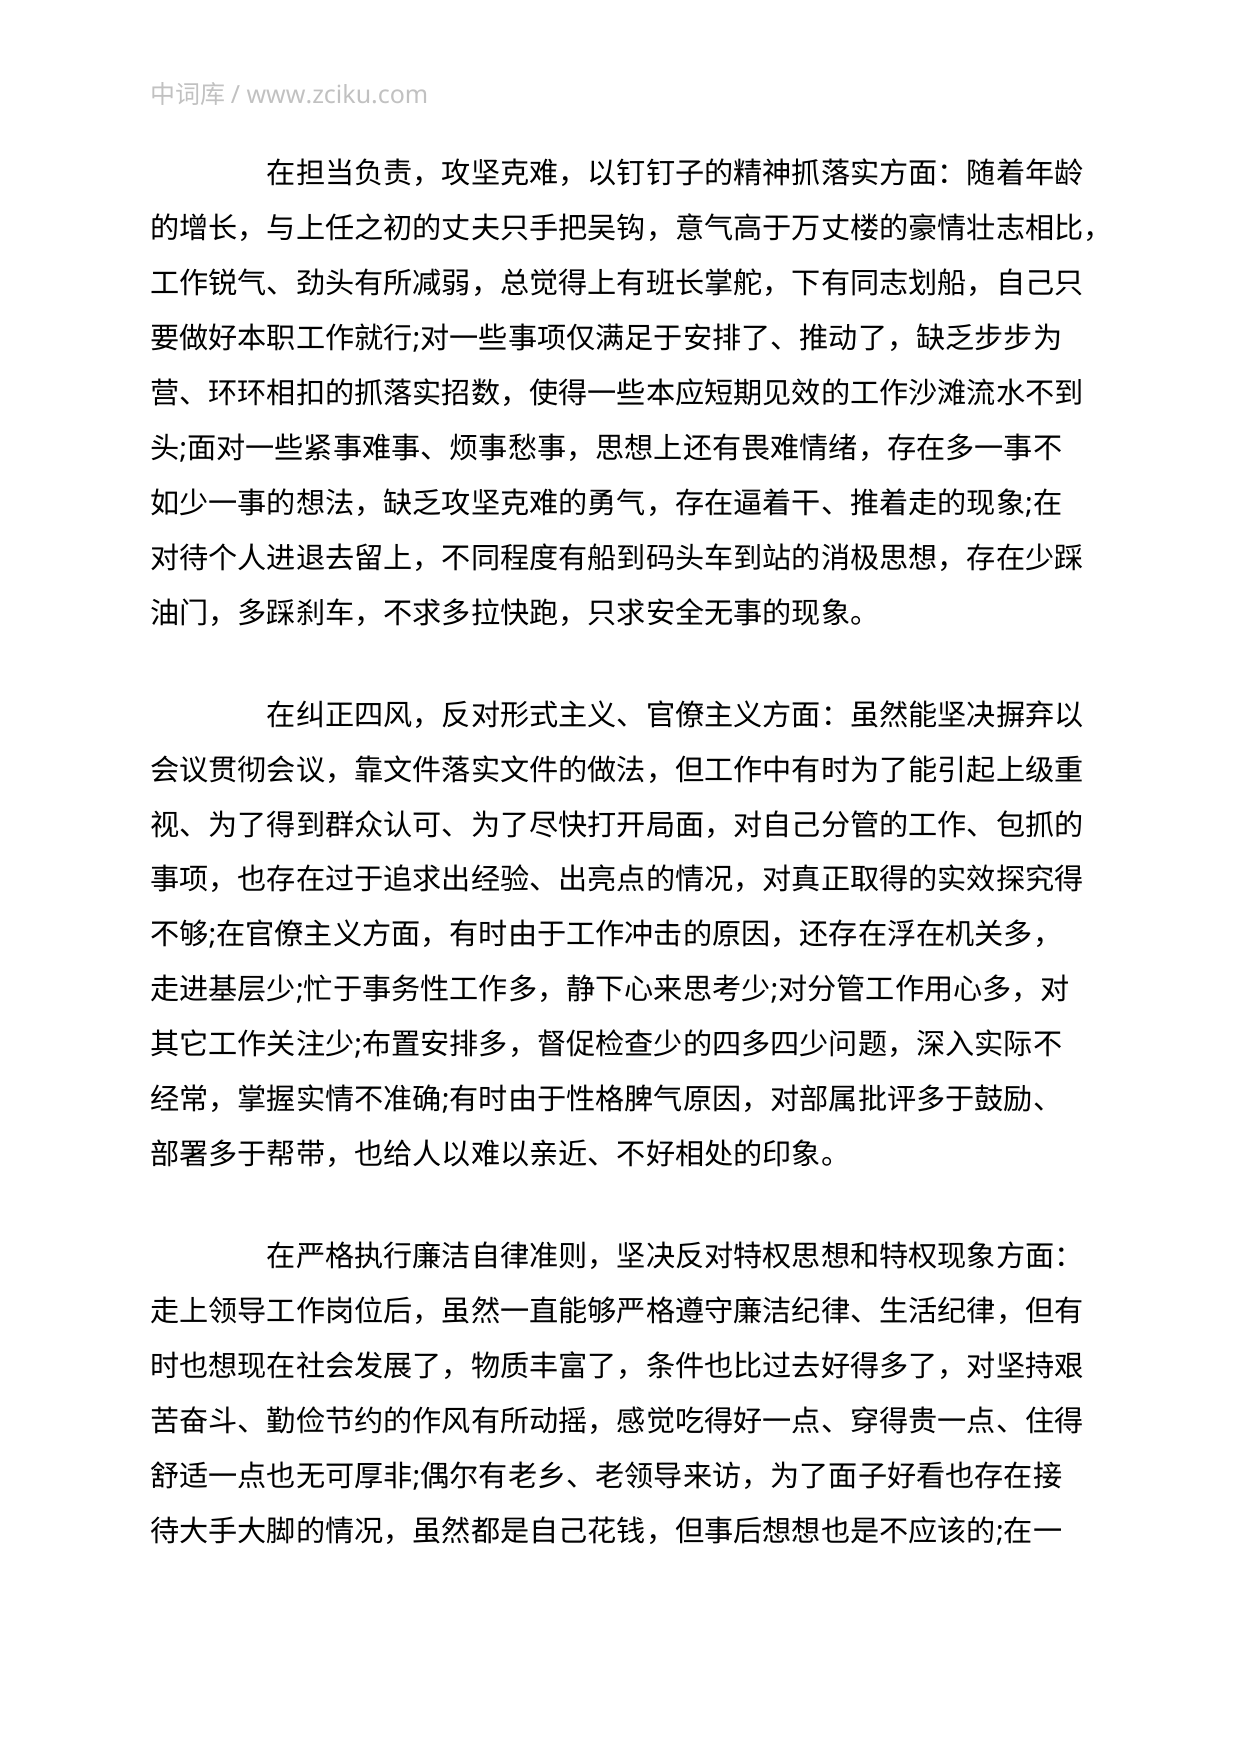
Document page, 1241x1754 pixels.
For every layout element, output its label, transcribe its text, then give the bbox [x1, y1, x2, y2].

text 在纠正四风，反对形式主义、官僚主义方面：虽然能坚决摒弃以会议贯彻会议，靠文件落实文件的做法，但工作中有时为了能引起上级重视、为了得到群众认可、为了尽快打开局面，对自己分管的工作、包抓的事项，也存在过于追求出经验、出亮点的情况，对真正取得的实效探究得不够;在官僚主义方面，有时由于工作冲击的原因，还存在浮在机关多，走进基层少;忙于事务性工作多，静下心来思考少;对分管工作用心多，对其它工作关注少;布置安排多，督促检查少的四多四少问题，深入实际不经常，掌握实情不准确;有时由于性格脾气原因，对部属批评多于鼓励、部署多于帮带，也给人以难以亲近、不好相处的印象。 [150, 691, 1090, 1173]
text 在担当负责，攻坚克难，以钉钉子的精神抓落实方面：随着年龄的增长，与上任之初的丈夫只手把吴钩，意气高于万丈楼的豪情壮志相比，工作锐气、劲头有所减弱，总觉得上有班长掌舵，下有同志划船，自己只要做好本职工作就行;对一些事项仅满足于安排了、推动了，缺乏步步为营、环环相扣的抓落实招数，使得一些本应短期见效的工作沙滩流水不到头;面对一些紧事难事、烦事愁事，思想上还有畏难情绪，存在多一事不如少一事的想法，缺乏攻坚克难的勇气，存在逼着干、推着走的现象;在对待个人进退去留上，不同程度有船到码头车到站的消极思想，存在少踩油门，多踩刹车，不求多拉快跑，只求安全无事的现象。 [150, 150, 1090, 632]
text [150, 1233, 1090, 1549]
